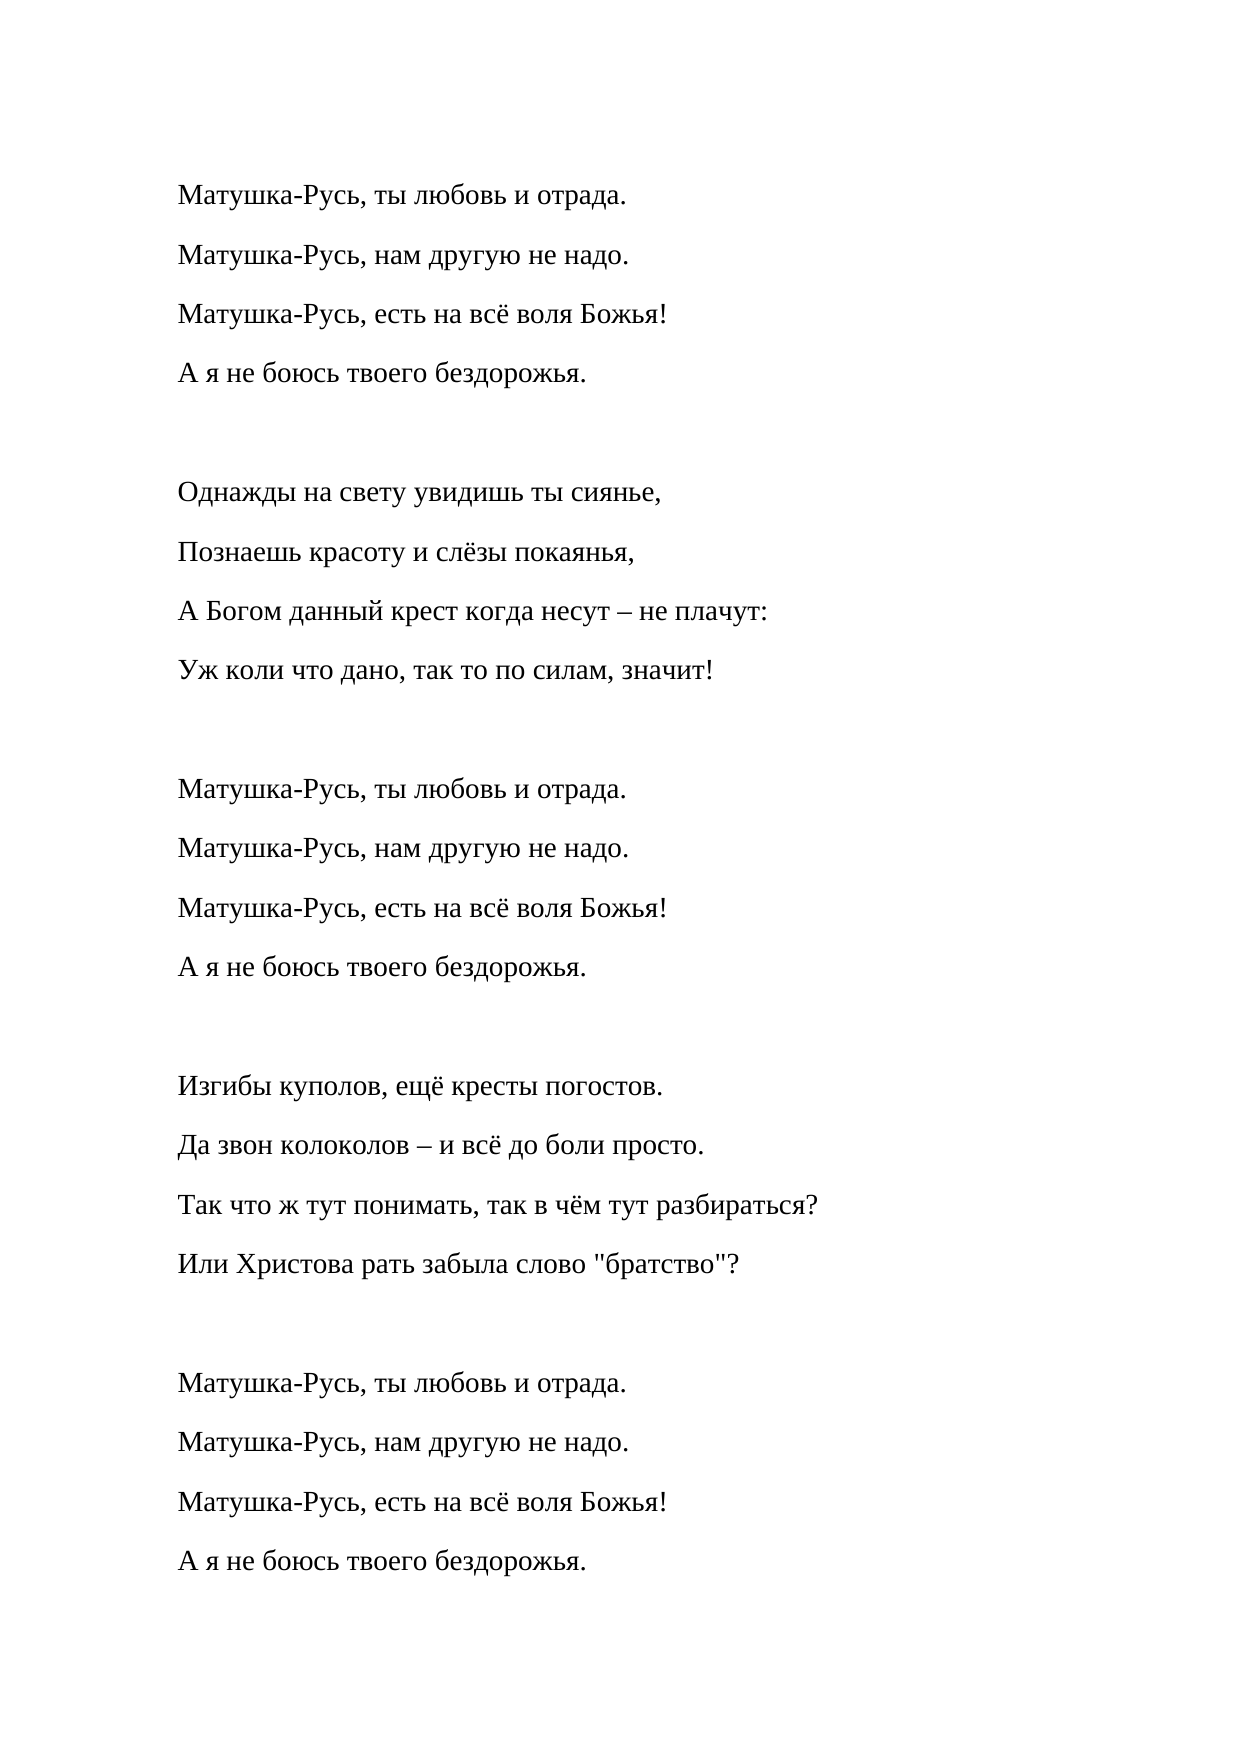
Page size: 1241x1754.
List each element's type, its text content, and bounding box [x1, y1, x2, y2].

text А я не боюсь твоего бездорожья. [177, 1543, 1152, 1577]
text А я не боюсь твоего бездорожья. [177, 949, 1152, 983]
text Матушка-Русь, ты любовь и отрада. [177, 771, 1152, 805]
text Или Христова рать забыла слово "братство"? [177, 1246, 1152, 1280]
text Матушка-Русь, есть на всё воля Божья! [177, 890, 1152, 923]
text Матушка-Русь, нам другую не надо. [177, 831, 1152, 864]
text Матушка-Русь, ты любовь и отрада. [177, 177, 1152, 211]
text Матушка-Русь, есть на всё воля Божья! [177, 1484, 1152, 1517]
text Уж коли что дано, так то по силам, значит! [177, 652, 1152, 686]
text Матушка-Русь, ты любовь и отрада. [177, 1365, 1152, 1398]
text Познаешь красоту и слёзы покаянья, [177, 534, 1152, 567]
text Однажды на свету увидишь ты сиянье, [177, 474, 1152, 508]
text Матушка-Русь, нам другую не надо. [177, 1424, 1152, 1458]
text Так что ж тут понимать, так в чём тут разбираться? [177, 1187, 1152, 1220]
text А Богом данный крест когда несут – не плачут: [177, 593, 1152, 627]
text Изгибы куполов, ещё кресты погостов. [177, 1068, 1152, 1102]
text Матушка-Русь, нам другую не надо. [177, 237, 1152, 270]
text Да звон колоколов – и всё до боли просто. [177, 1127, 1152, 1161]
text А я не боюсь твоего бездорожья. [177, 356, 1152, 389]
text Матушка-Русь, есть на всё воля Божья! [177, 296, 1152, 330]
